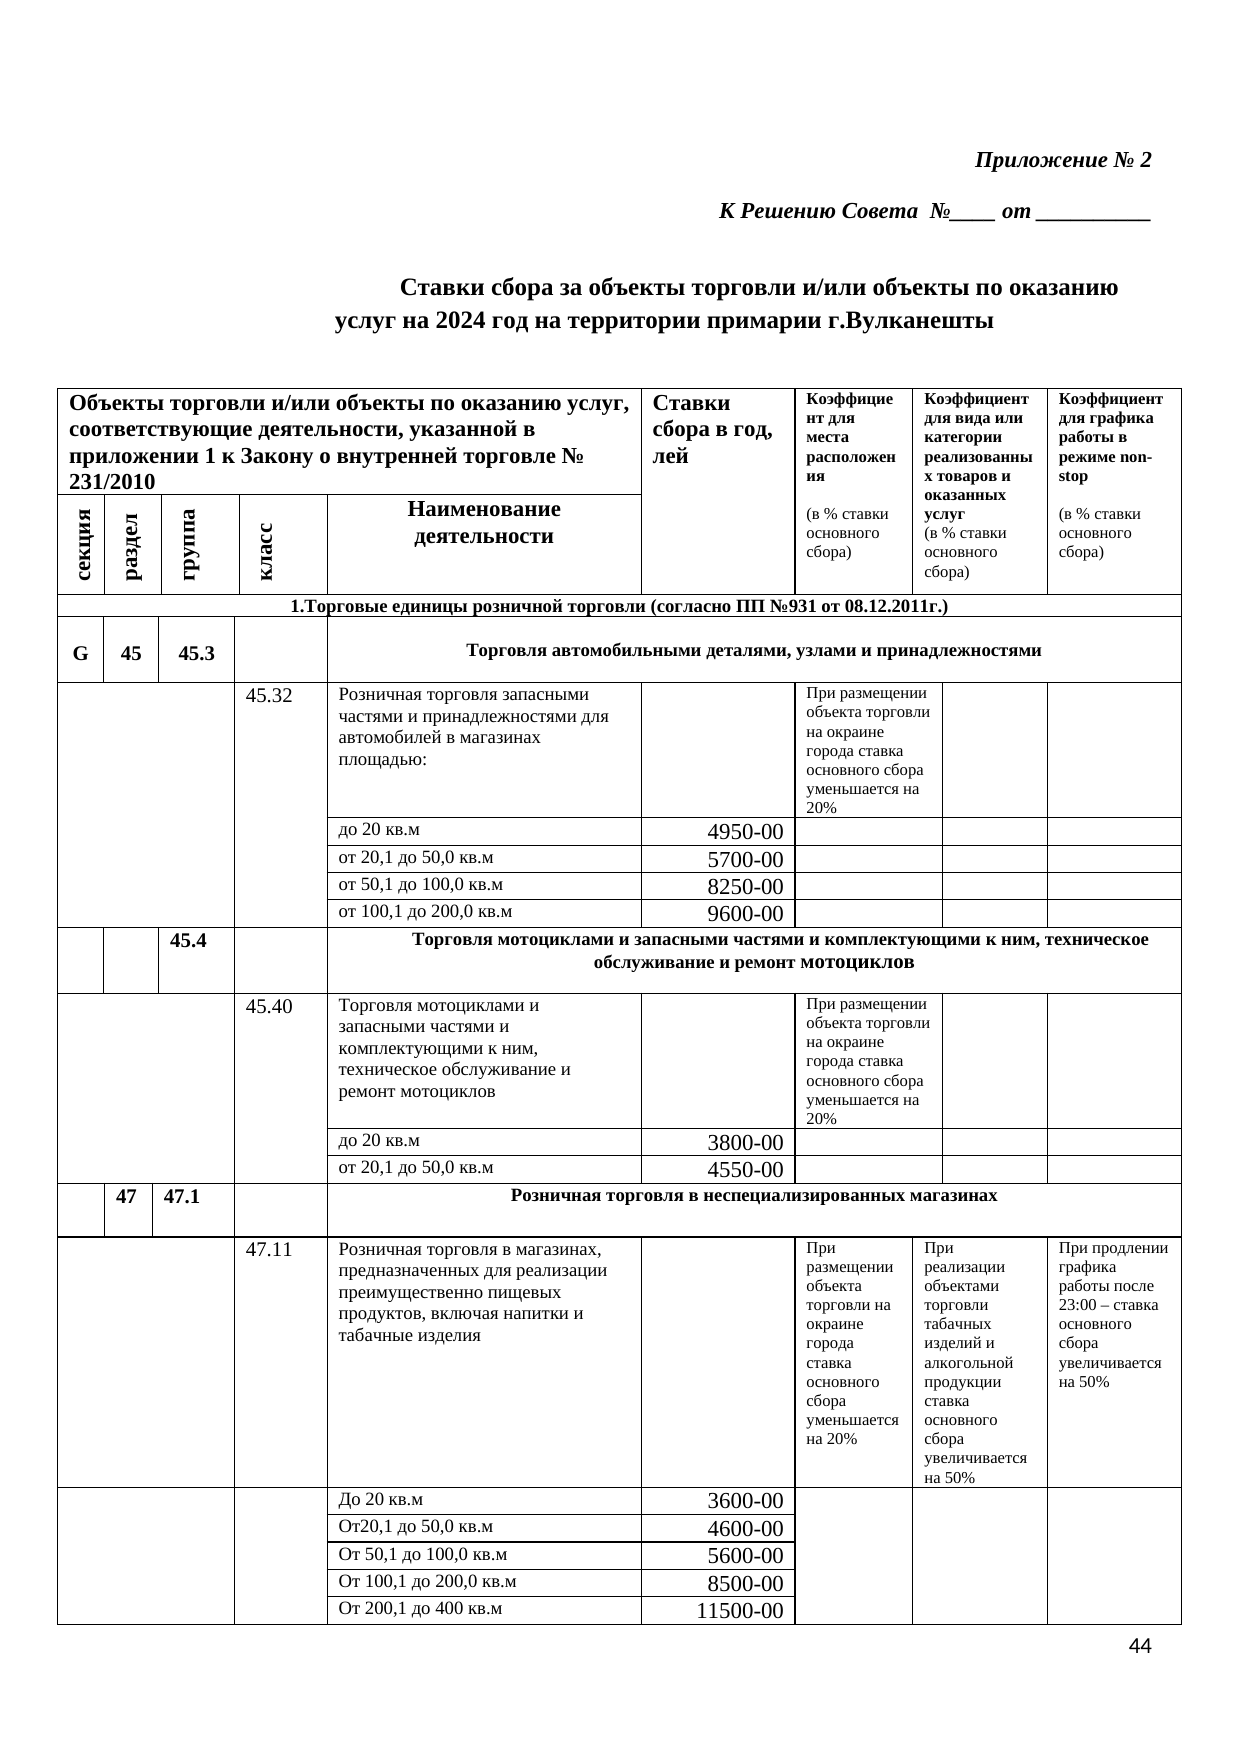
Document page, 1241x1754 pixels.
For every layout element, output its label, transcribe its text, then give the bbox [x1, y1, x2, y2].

table_cell 47.11 [235, 1238, 327, 1487]
table_cell [943, 994, 1047, 1128]
table_cell От20,1 до 50,0 кв.м [328, 1515, 641, 1541]
table_cell [1048, 873, 1181, 899]
table_cell [796, 1488, 912, 1623]
table_header Коэффициент для графика работы в режиме non-stop (в % ставки основного сбора) [1048, 389, 1181, 594]
table_cell от 50,1 до 100,0 кв.м [328, 873, 641, 899]
table_cell [235, 817, 327, 927]
table_cell от 20,1 до 50,0 кв.м [328, 1156, 641, 1183]
table_cell [642, 683, 794, 817]
table_cell 9600-00 [642, 900, 794, 927]
table_cell 4550-00 [642, 1156, 794, 1183]
table_cell [943, 846, 1047, 872]
table_cell При размещении объекта торговли на окраине города ставка основного сбора уменьшается на 20% [796, 994, 942, 1128]
table_cell [943, 873, 1047, 899]
table_cell 47.1 [153, 1184, 234, 1236]
table_cell [943, 818, 1047, 844]
table_cell [1048, 683, 1181, 817]
table_cell группа [162, 495, 239, 594]
table_cell [58, 817, 234, 927]
table_cell [235, 617, 327, 682]
table_cell От 50,1 до 100,0 кв.м [328, 1543, 641, 1569]
table_cell [58, 994, 234, 1128]
text Ставки сбора за объекты торговли и/или объекты по оказанию услуг на 2024 год на территории примарии г.Вулканешты [177, 272, 1152, 334]
table_cell Розничная торговля запасными частями и принадлежностями для автомобилей в магазинах площадью: [328, 683, 641, 817]
table_cell [642, 994, 794, 1128]
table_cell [796, 1238, 912, 1487]
table_cell [943, 1156, 1047, 1183]
table_cell [796, 1156, 942, 1183]
table_cell [58, 1184, 104, 1236]
table_cell [1048, 1156, 1181, 1183]
table_cell [642, 1238, 794, 1487]
table_cell [235, 928, 327, 993]
table_cell 47 [105, 1184, 152, 1236]
table_cell [1048, 846, 1181, 872]
table_cell секция [58, 495, 104, 594]
text К Решению Совета №____ от __________ [177, 197, 1152, 223]
table_cell до 20 кв.м [328, 1129, 641, 1155]
table_cell 4600-00 [642, 1515, 794, 1541]
table_cell 8250-00 [642, 873, 794, 899]
table_cell [796, 873, 942, 899]
table_cell [796, 1129, 942, 1155]
table_cell [58, 1128, 234, 1183]
text Приложение № 2 [177, 146, 1152, 172]
table_cell [1048, 1488, 1181, 1623]
table_header Коэффициент для вида или категории реализованных товаров и оказанных услуг (в % ставки основного сбора) [913, 389, 1047, 594]
table_cell От 200,1 до 400 кв.м [328, 1597, 641, 1623]
table_cell 4950-00 [642, 818, 794, 844]
table_cell [58, 928, 103, 993]
table_cell 5700-00 [642, 846, 794, 872]
table_cell [58, 1238, 234, 1487]
table_cell [796, 846, 942, 872]
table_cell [913, 1238, 1047, 1487]
table_cell 3800-00 [642, 1129, 794, 1155]
table_cell класс [240, 495, 327, 594]
table_cell 45.4 [159, 928, 234, 993]
table_cell 3600-00 [642, 1488, 794, 1514]
table_cell от 20,1 до 50,0 кв.м [328, 846, 641, 872]
table_cell [58, 683, 234, 817]
table_cell До 20 кв.м [328, 1488, 641, 1514]
table_cell [796, 818, 942, 844]
table_cell 45.3 [159, 617, 234, 682]
table_cell 5600-00 [642, 1543, 794, 1569]
table_cell раздел [105, 495, 161, 594]
table_cell Торговля мотоциклами и запасными частями и комплектующими к ним, техническое обслуживание и ремонт мотоциклов [328, 928, 1181, 993]
table_cell Торговля автомобильными деталями, узлами и принадлежностями [328, 617, 1181, 682]
table_cell [943, 1129, 1047, 1155]
table_cell до 20 кв.м [328, 818, 641, 844]
table_cell G [58, 617, 103, 682]
table_cell [1048, 900, 1181, 927]
table_cell [796, 900, 942, 927]
table_cell [235, 1488, 327, 1623]
table_cell Наименование деятельности [328, 495, 641, 594]
table_cell [943, 683, 1047, 817]
table_cell Розничная торговля в неспециализированных магазинах [328, 1184, 1181, 1236]
table_cell 11500-00 [642, 1597, 794, 1623]
table_cell от 100,1 до 200,0 кв.м [328, 900, 641, 927]
table_cell [943, 900, 1047, 927]
table_header Коэффициент для места расположения (в % ставки основного сбора) [796, 389, 912, 594]
table_cell [1048, 818, 1181, 844]
table_cell 1.Торговые единицы розничной торговли (согласно ПП №931 от 08.12.2011г.) [58, 595, 1181, 616]
table_cell Торговля мотоциклами и запасными частями и комплектующими к ним, техническое обслуживание и ремонт мотоциклов [328, 994, 641, 1128]
table_cell При размещении объекта торговли на окраине города ставка основного сбора уменьшается на 20% [796, 683, 942, 817]
table_cell Розничная торговля в магазинах, предназначенных для реализации преимущественно пищевых продуктов, включая напитки и табачные изделия [328, 1238, 641, 1487]
table_cell [913, 1488, 1047, 1623]
table_header Объекты торговли и/или объекты по оказанию услуг, соответствующие деятельности, указанной в приложении 1 к Закону о внутренней торговле № 231/2010 [58, 389, 641, 494]
table_cell 45 [104, 617, 158, 682]
table_cell От 100,1 до 200,0 кв.м [328, 1570, 641, 1596]
table_cell [58, 1488, 234, 1623]
table_cell [235, 1184, 327, 1236]
table_cell [1048, 1129, 1181, 1155]
table_cell [104, 928, 158, 993]
table_cell При продлении графика работы после 23:00 – ставка основного сбора увеличивается на 50% [1048, 1238, 1181, 1487]
table_cell 45.40 [235, 994, 327, 1183]
table_header Ставки сбора в год, лей [642, 389, 794, 594]
table_cell 45.32 [235, 683, 327, 817]
table_cell 8500-00 [642, 1570, 794, 1596]
table_cell [1048, 994, 1181, 1128]
